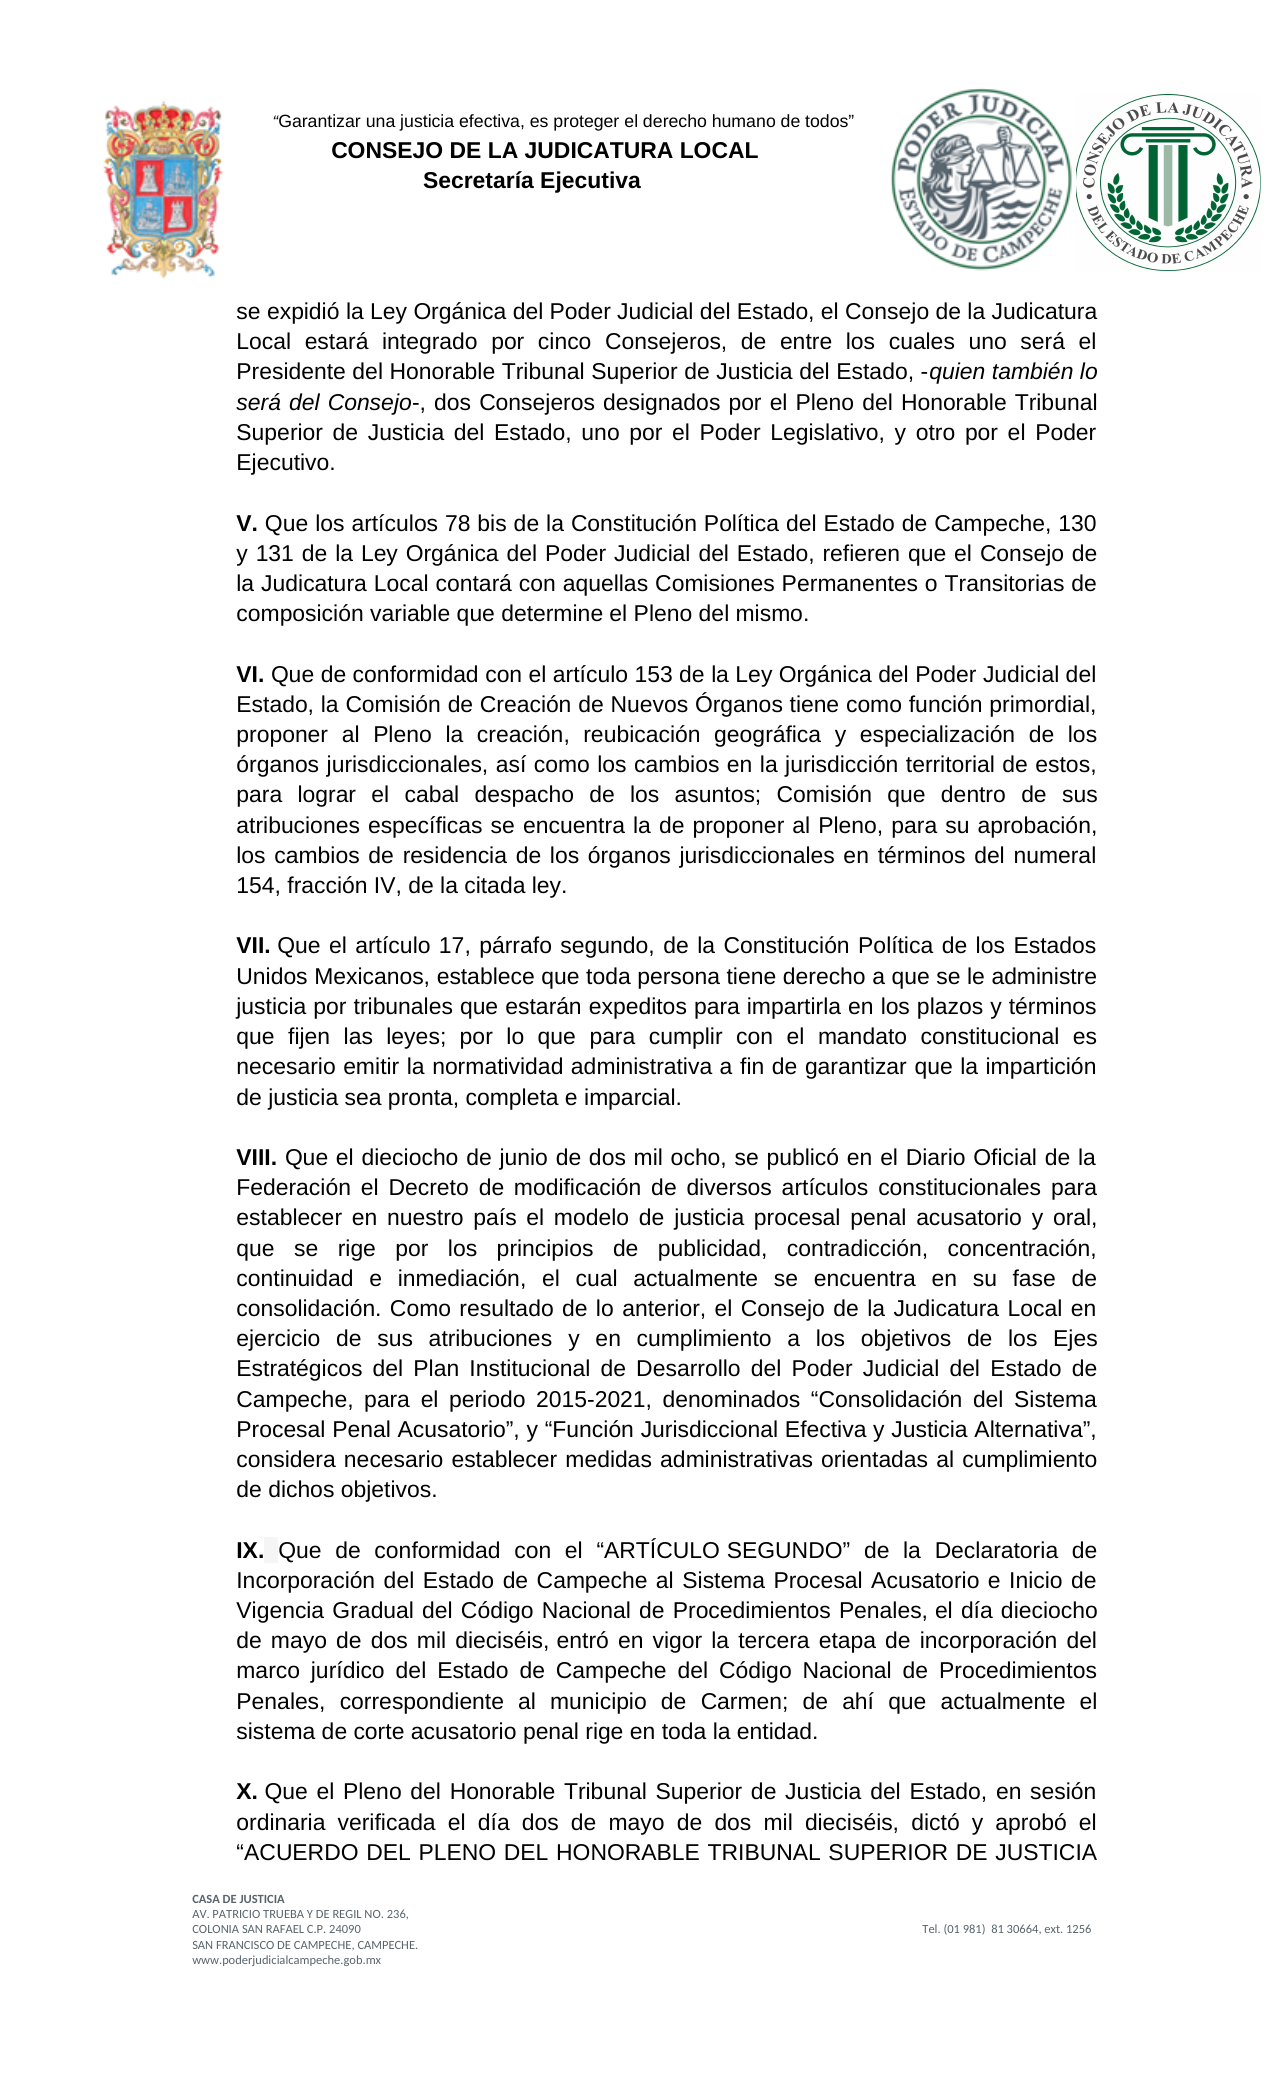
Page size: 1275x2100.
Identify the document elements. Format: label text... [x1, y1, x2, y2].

text VI. Que de conformidad con el artículo 153 de la Ley Orgánica del Poder Judicial del Estado, la Comisión de Creación de Nuevos Órganos tiene como función primordial, proponer al Pleno la creación, reubicación geográfica y especialización de los órganos jurisdiccionales, así como los cambios en la jurisdicción territorial de estos, para lograr el cabal despacho de los asuntos; Comisión que dentro de sus atribuciones específicas se encuentra la de proponer al Pleno, para su aprobación, los cambios de residencia de los órganos jurisdiccionales en términos del numeral 154, fracción IV, de la citada ley. [236, 661, 1098, 898]
picture [98, 89, 232, 298]
text VII. Que el artículo 17, párrafo segundo, de la Constitución Política de los Estados Unidos Mexicanos, establece que toda persona tiene derecho a que se le administre justicia por tribunales que estarán expeditos para impartirla en los plazos y términos que fijen las leyes; por lo que para cumplir con el mandato constitucional es necesario emitir la normatividad administrativa a fin de garantizar que la impartición de justicia sea pronta, completa e imparcial. [236, 932, 1098, 1110]
text VIII. Que el dieciocho de junio de dos mil ocho, se publicó en el Diario Oficial de la Federación el Decreto de modificación de diversos artículos constitucionales para establecer en nuestro país el modelo de justicia procesal penal acusatorio y oral, que se rige por los principios de publicidad, contradicción, concentración, continuidad e inmediación, el cual actualmente se encuentra en su fase de consolidación. Como resultado de lo anterior, el Consejo de la Judicatura Local en ejercicio de sus atribuciones y en cumplimiento a los objetivos de los Ejes Estratégicos del Plan Institucional de Desarrollo del Poder Judicial del Estado de Campeche, para el periodo 2015-2021, denominados “Consolidación del Sistema Procesal Penal Acusatorio”, y “Función Jurisdiccional Efectiva y Justicia Alternativa”, considera necesario establecer medidas administrativas orientadas al cumplimiento de dichos objetivos. [236, 1144, 1098, 1502]
text V. Que los artículos 78 bis de la Constitución Política del Estado de Campeche, 130 y 131 de la Ley Orgánica del Poder Judicial del Estado, refieren que el Consejo de la Judicatura Local contará con aquellas Comisiones Permanentes o Transitorias de composición variable que determine el Pleno del mismo. [236, 509, 1098, 626]
text IX. Que de conformidad con el “ARTÍCULO SEGUNDO” de la Declaratoria de Incorporación del Estado de Campeche al Sistema Procesal Acusatorio e Inicio de Vigencia Gradual del Código Nacional de Procedimientos Penales, el día dieciocho de mayo de dos mil dieciséis, entró en vigor la tercera etapa de incorporación del marco jurídico del Estado de Campeche del Código Nacional de Procedimientos Penales, correspondiente al municipio de Carmen; de ahí que actualmente el sistema de corte acusatorio penal rige en toda la entidad. [236, 1537, 1098, 1744]
picture [890, 86, 1261, 272]
